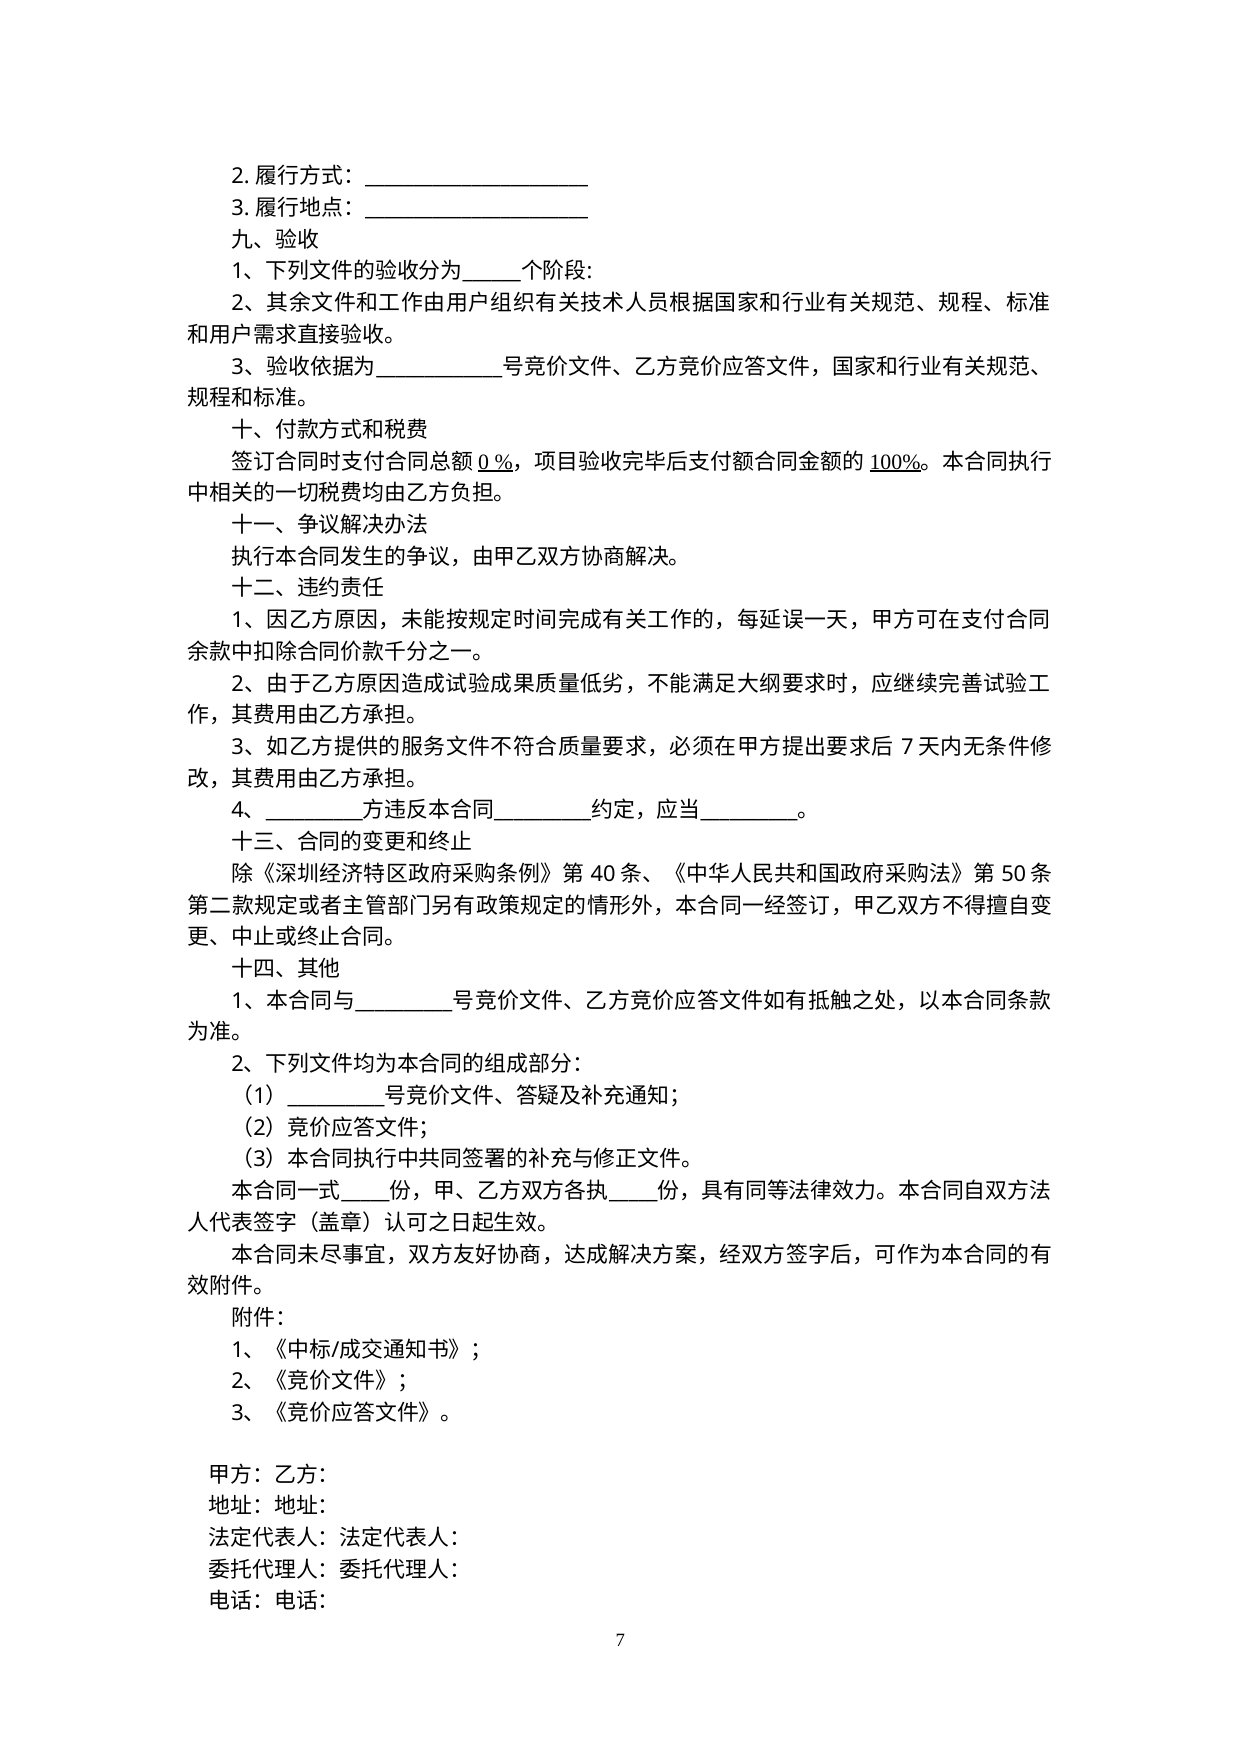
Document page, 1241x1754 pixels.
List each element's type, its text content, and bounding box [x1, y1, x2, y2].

text 十一、争议解决办法 [187, 507, 1053, 539]
text 2. 履行方式：_______________________ [187, 158, 1053, 190]
text 2、下列文件均为本合同的组成部分： [187, 1046, 1053, 1078]
text 1、本合同与__________号竞价文件、乙方竞价应答文件如有抵触之处，以本合同条款为准。 [187, 983, 1053, 1046]
text 电话：电话： [187, 1583, 1053, 1615]
text 十、付款方式和税费 [187, 412, 1053, 444]
text （2）竞价应答文件； [187, 1109, 1053, 1141]
text 3、如乙方提供的服务文件不符合质量要求，必须在甲方提出要求后7天内无条件修改，其费用由乙方承担。 [187, 729, 1053, 792]
text 地址：地址： [187, 1488, 1053, 1520]
text 甲方：乙方： [187, 1457, 1053, 1488]
text 十四、其他 [187, 951, 1053, 983]
text 本合同未尽事宜，双方友好协商，达成解决方案，经双方签字后，可作为本合同的有效附件。 [187, 1237, 1053, 1300]
text 委托代理人：委托代理人： [187, 1552, 1053, 1583]
text 2、《竞价文件》； [187, 1363, 1053, 1395]
text （3）本合同执行中共同签署的补充与修正文件。 [187, 1141, 1053, 1173]
text 法定代表人：法定代表人： [187, 1520, 1053, 1552]
text 4、__________方违反本合同__________约定，应当__________。 [187, 792, 1053, 824]
text （1）__________号竞价文件、答疑及补充通知； [187, 1078, 1053, 1109]
text 附件： [187, 1300, 1053, 1332]
text 1、因乙方原因，未能按规定时间完成有关工作的，每延误一天，甲方可在支付合同余款中扣除合同价款千分之一。 [187, 602, 1053, 666]
text 3、《竞价应答文件》。 [187, 1395, 1053, 1427]
text 除《深圳经济特区政府采购条例》第40条、《中华人民共和国政府采购法》第50条第二款规定或者主管部门另有政策规定的情形外，本合同一经签订，甲乙双方不得擅自变更、中止或终止合同。 [187, 856, 1053, 951]
text 1、下列文件的验收分为______个阶段: [187, 253, 1053, 285]
text 十二、违约责任 [187, 570, 1053, 602]
text 2、由于乙方原因造成试验成果质量低劣，不能满足大纲要求时，应继续完善试验工作，其费用由乙方承担。 [187, 666, 1053, 729]
text 本合同一式_____份，甲、乙方双方各执_____份，具有同等法律效力。本合同自双方法人代表签字（盖章）认可之日起生效。 [187, 1173, 1053, 1237]
text 签订合同时支付合同总额0 %，项目验收完毕后支付额合同金额的100%。本合同执行中相关的一切税费均由乙方负担。 [187, 444, 1053, 507]
text 1、《中标/成交通知书》； [187, 1332, 1053, 1363]
text 3. 履行地点：_______________________ [187, 190, 1053, 222]
text 3、验收依据为_____________号竞价文件、乙方竞价应答文件，国家和行业有关规范、规程和标准。 [187, 349, 1053, 412]
text 十三、合同的变更和终止 [187, 824, 1053, 856]
text 2、其余文件和工作由用户组织有关技术人员根据国家和行业有关规范、规程、标准和用户需求直接验收。 [187, 285, 1053, 349]
text 执行本合同发生的争议，由甲乙双方协商解决。 [187, 539, 1053, 570]
text 九、验收 [187, 222, 1053, 253]
